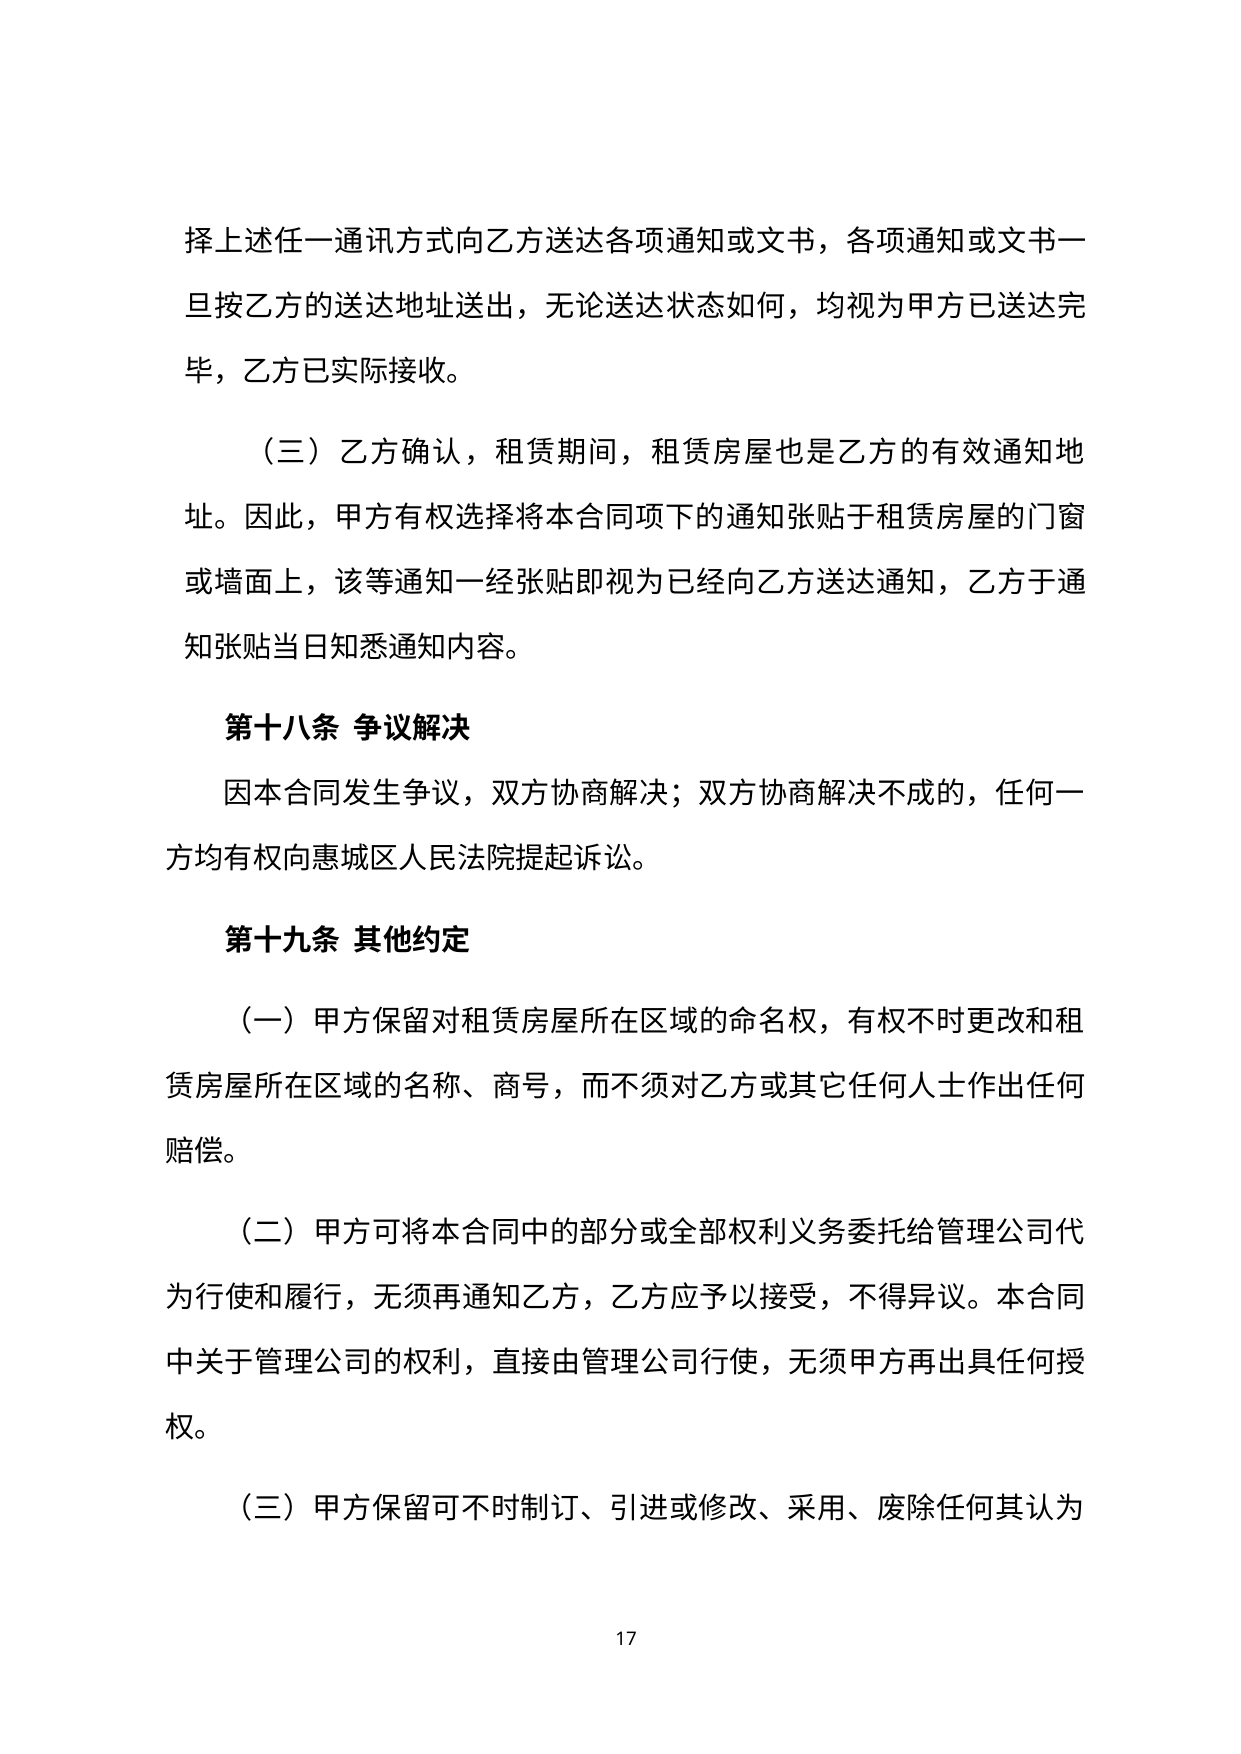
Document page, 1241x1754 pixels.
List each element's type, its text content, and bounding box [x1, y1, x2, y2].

text 因本合同发生争议，双方协商解决；双方协商解决不成的，任何一方均有权向惠城区人民法院提起诉讼。 [165, 759, 1087, 889]
text （一）甲方保留对租赁房屋所在区域的命名权，有权不时更改和租赁房屋所在区域的名称、商号，而不须对乙方或其它任何人士作出任何赔偿。 [165, 986, 1087, 1181]
text 第十九条 其他约定 [165, 905, 1087, 970]
list （三）乙方确认，租赁期间，租赁房屋也是乙方的有效通知地址。因此，甲方有权选择将本合同项下的通知张贴于租赁房屋的门窗或墙面上，该等通知一经张贴即视为已经向乙方送达通知，乙方于通知张贴当日知悉通知内容。 [184, 417, 1087, 677]
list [184, 206, 1087, 401]
text 第十八条 争议解决 [165, 694, 1087, 759]
text （二）甲方可将本合同中的部分或全部权利义务委托给管理公司代为行使和履行，无须再通知乙方，乙方应予以接受，不得异议。本合同中关于管理公司的权利，直接由管理公司行使，无须甲方再出具任何授权。 [165, 1197, 1087, 1457]
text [165, 1474, 1087, 1539]
